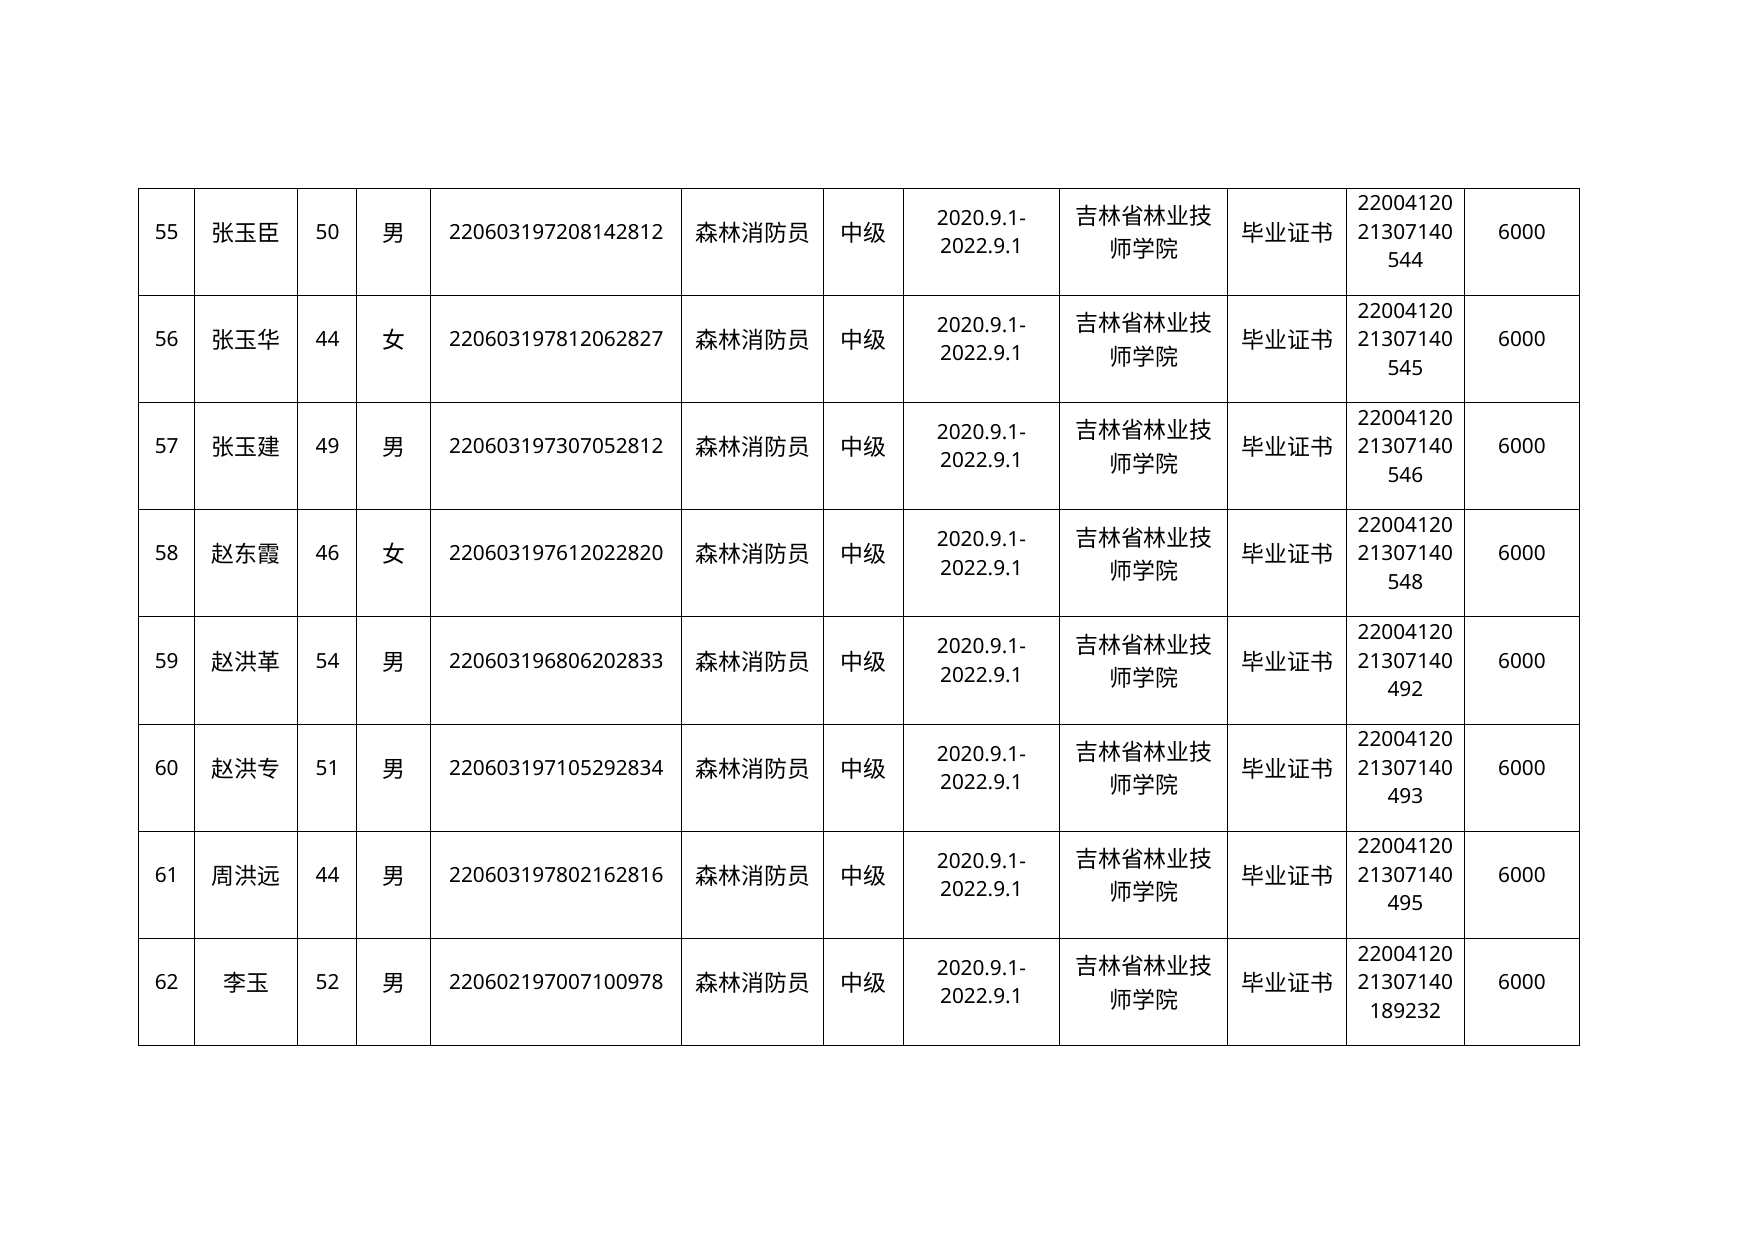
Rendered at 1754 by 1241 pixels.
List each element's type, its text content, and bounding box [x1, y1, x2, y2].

table_cell 森林消防员 [682, 617, 823, 723]
table_cell 中级 [824, 939, 903, 1045]
table_cell 吉林省林业技师学院 [1060, 296, 1227, 402]
table_cell 赵东霞 [195, 510, 297, 616]
table_cell 周洪远 [195, 832, 297, 938]
table_cell 2200412021307140495 [1347, 832, 1464, 938]
table_cell 57 [139, 403, 194, 509]
table_cell 46 [298, 510, 356, 616]
table_cell 56 [139, 296, 194, 402]
table_cell 中级 [824, 296, 903, 402]
table_cell 6000 [1465, 725, 1579, 831]
table_cell 61 [139, 832, 194, 938]
table_cell 220603196806202833 [431, 617, 681, 723]
table_cell 男 [357, 617, 430, 723]
table_cell 张玉建 [195, 403, 297, 509]
table_cell 男 [357, 939, 430, 1045]
table_cell 女 [357, 296, 430, 402]
table_cell 森林消防员 [682, 189, 823, 295]
table_cell 2200412021307140189232 [1347, 939, 1464, 1045]
table_cell 50 [298, 189, 356, 295]
table_cell 49 [298, 403, 356, 509]
table_cell 赵洪革 [195, 617, 297, 723]
table_cell 2200412021307140546 [1347, 403, 1464, 509]
table_cell 毕业证书 [1228, 189, 1346, 295]
table_cell 吉林省林业技师学院 [1060, 725, 1227, 831]
table_cell 2020.9.1-2022.9.1 [904, 617, 1059, 723]
table_cell 6000 [1465, 832, 1579, 938]
table_cell 52 [298, 939, 356, 1045]
table_cell 44 [298, 832, 356, 938]
table_cell 55 [139, 189, 194, 295]
table_cell 58 [139, 510, 194, 616]
table_cell 54 [298, 617, 356, 723]
table_cell 2200412021307140493 [1347, 725, 1464, 831]
table_cell 6000 [1465, 403, 1579, 509]
table_cell 220603197105292834 [431, 725, 681, 831]
table_cell 2200412021307140544 [1347, 189, 1464, 295]
table_cell 中级 [824, 725, 903, 831]
table_cell 2020.9.1-2022.9.1 [904, 510, 1059, 616]
table_cell 2020.9.1-2022.9.1 [904, 403, 1059, 509]
table_cell 6000 [1465, 617, 1579, 723]
table_cell 森林消防员 [682, 296, 823, 402]
table_cell 6000 [1465, 189, 1579, 295]
table_cell 中级 [824, 403, 903, 509]
table_cell 2020.9.1-2022.9.1 [904, 189, 1059, 295]
table_cell 李玉 [195, 939, 297, 1045]
table_cell 6000 [1465, 510, 1579, 616]
table_cell 男 [357, 832, 430, 938]
table_cell 吉林省林业技师学院 [1060, 189, 1227, 295]
table_cell 男 [357, 403, 430, 509]
table_cell 毕业证书 [1228, 403, 1346, 509]
table_cell 2200412021307140492 [1347, 617, 1464, 723]
table_cell 毕业证书 [1228, 939, 1346, 1045]
table_cell 女 [357, 510, 430, 616]
table_cell 中级 [824, 189, 903, 295]
table_cell 220603197612022820 [431, 510, 681, 616]
table_cell 2200412021307140545 [1347, 296, 1464, 402]
table_cell 张玉臣 [195, 189, 297, 295]
table_cell 张玉华 [195, 296, 297, 402]
table_cell 220603197307052812 [431, 403, 681, 509]
table_cell 森林消防员 [682, 403, 823, 509]
table_cell 赵洪专 [195, 725, 297, 831]
table_cell 吉林省林业技师学院 [1060, 617, 1227, 723]
table_cell 毕业证书 [1228, 296, 1346, 402]
table_cell 51 [298, 725, 356, 831]
table_cell 男 [357, 725, 430, 831]
table_cell 59 [139, 617, 194, 723]
table_cell 中级 [824, 832, 903, 938]
table_cell 62 [139, 939, 194, 1045]
table_cell 2020.9.1-2022.9.1 [904, 939, 1059, 1045]
table_cell 中级 [824, 510, 903, 616]
table_cell 毕业证书 [1228, 510, 1346, 616]
table_cell 6000 [1465, 939, 1579, 1045]
table_cell 毕业证书 [1228, 832, 1346, 938]
table_cell 220603197812062827 [431, 296, 681, 402]
table_cell 2200412021307140548 [1347, 510, 1464, 616]
table_cell 森林消防员 [682, 725, 823, 831]
table_cell 中级 [824, 617, 903, 723]
table_cell 吉林省林业技师学院 [1060, 510, 1227, 616]
table_cell 吉林省林业技师学院 [1060, 939, 1227, 1045]
table_cell 220603197802162816 [431, 832, 681, 938]
table_cell 男 [357, 189, 430, 295]
table_cell 森林消防员 [682, 832, 823, 938]
table_cell 森林消防员 [682, 510, 823, 616]
table_cell 2020.9.1-2022.9.1 [904, 832, 1059, 938]
table_cell 220602197007100978 [431, 939, 681, 1045]
table_cell 森林消防员 [682, 939, 823, 1045]
table_cell 60 [139, 725, 194, 831]
table_cell 毕业证书 [1228, 617, 1346, 723]
table_cell 毕业证书 [1228, 725, 1346, 831]
table_cell 6000 [1465, 296, 1579, 402]
table_cell 220603197208142812 [431, 189, 681, 295]
table_cell 44 [298, 296, 356, 402]
table_cell 2020.9.1-2022.9.1 [904, 725, 1059, 831]
table_cell 2020.9.1-2022.9.1 [904, 296, 1059, 402]
table_cell 吉林省林业技师学院 [1060, 832, 1227, 938]
table_cell 吉林省林业技师学院 [1060, 403, 1227, 509]
